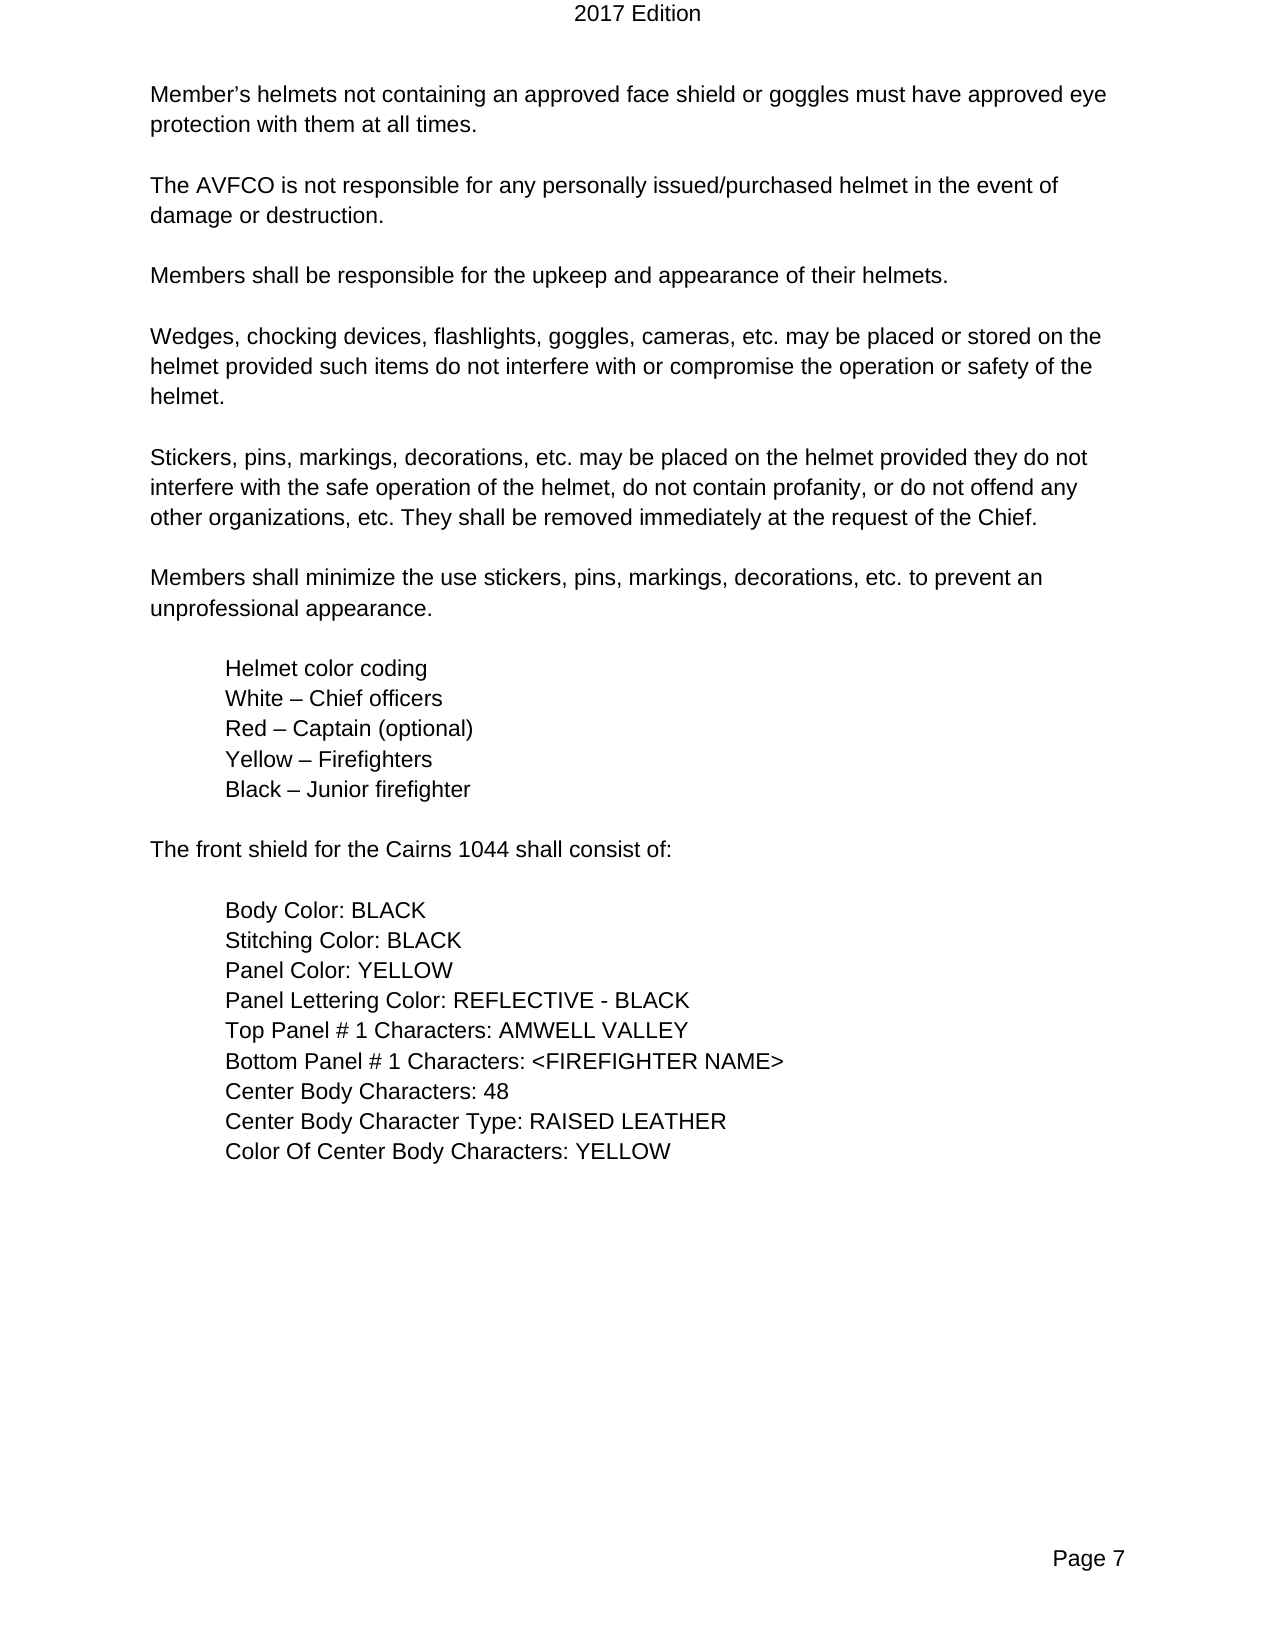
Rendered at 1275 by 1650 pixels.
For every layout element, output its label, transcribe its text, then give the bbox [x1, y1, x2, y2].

text White – Chief officers [225, 685, 1125, 711]
text Members shall minimize the use stickers, pins, markings, decorations, etc. to prevent an unprofessional appearance. [150, 564, 1125, 621]
text Members shall be responsible for the upkeep and appearance of their helmets. [150, 262, 1125, 288]
text Stickers, pins, markings, decorations, etc. may be placed on the helmet provided they do not interfere with the safe operation of the helmet, do not contain profanity, or do not offend any other organizations, etc. They shall be removed immediately at the request of the Chief. [150, 443, 1125, 530]
text The AVFCO is not responsible for any personally issued/purchased helmet in the event of damage or destruction. [150, 172, 1125, 228]
text Wedges, chocking devices, flashlights, goggles, cameras, etc. may be placed or stored on the helmet provided such items do not interfere with or compromise the operation or safety of the helmet. [150, 323, 1125, 409]
text Bottom Panel # 1 Characters: <FIREFIGHTER NAME> [225, 1048, 1125, 1074]
text Body Color: BLACK [225, 897, 1125, 923]
text The front shield for the Cairns 1044 shall consist of: [150, 836, 1125, 862]
text Color Of Center Body Characters: YELLOW [225, 1138, 1125, 1164]
text Black – Junior firefighter [225, 776, 1125, 802]
text Panel Color: YELLOW [225, 957, 1125, 983]
text Top Panel # 1 Characters: AMWELL VALLEY [225, 1017, 1125, 1044]
text Stitching Color: BLACK [225, 927, 1125, 953]
text Center Body Character Type: RAISED LEATHER [225, 1108, 1125, 1134]
text Center Body Characters: 48 [225, 1078, 1125, 1104]
text Yellow – Firefighters [225, 746, 1125, 772]
text Member’s helmets not containing an approved face shield or goggles must have approved eye protection with them at all times. [150, 81, 1125, 137]
text Panel Lettering Color: REFLECTIVE - BLACK [225, 987, 1125, 1013]
text Helmet color coding [225, 655, 1125, 681]
text Red – Captain (optional) [225, 715, 1125, 742]
